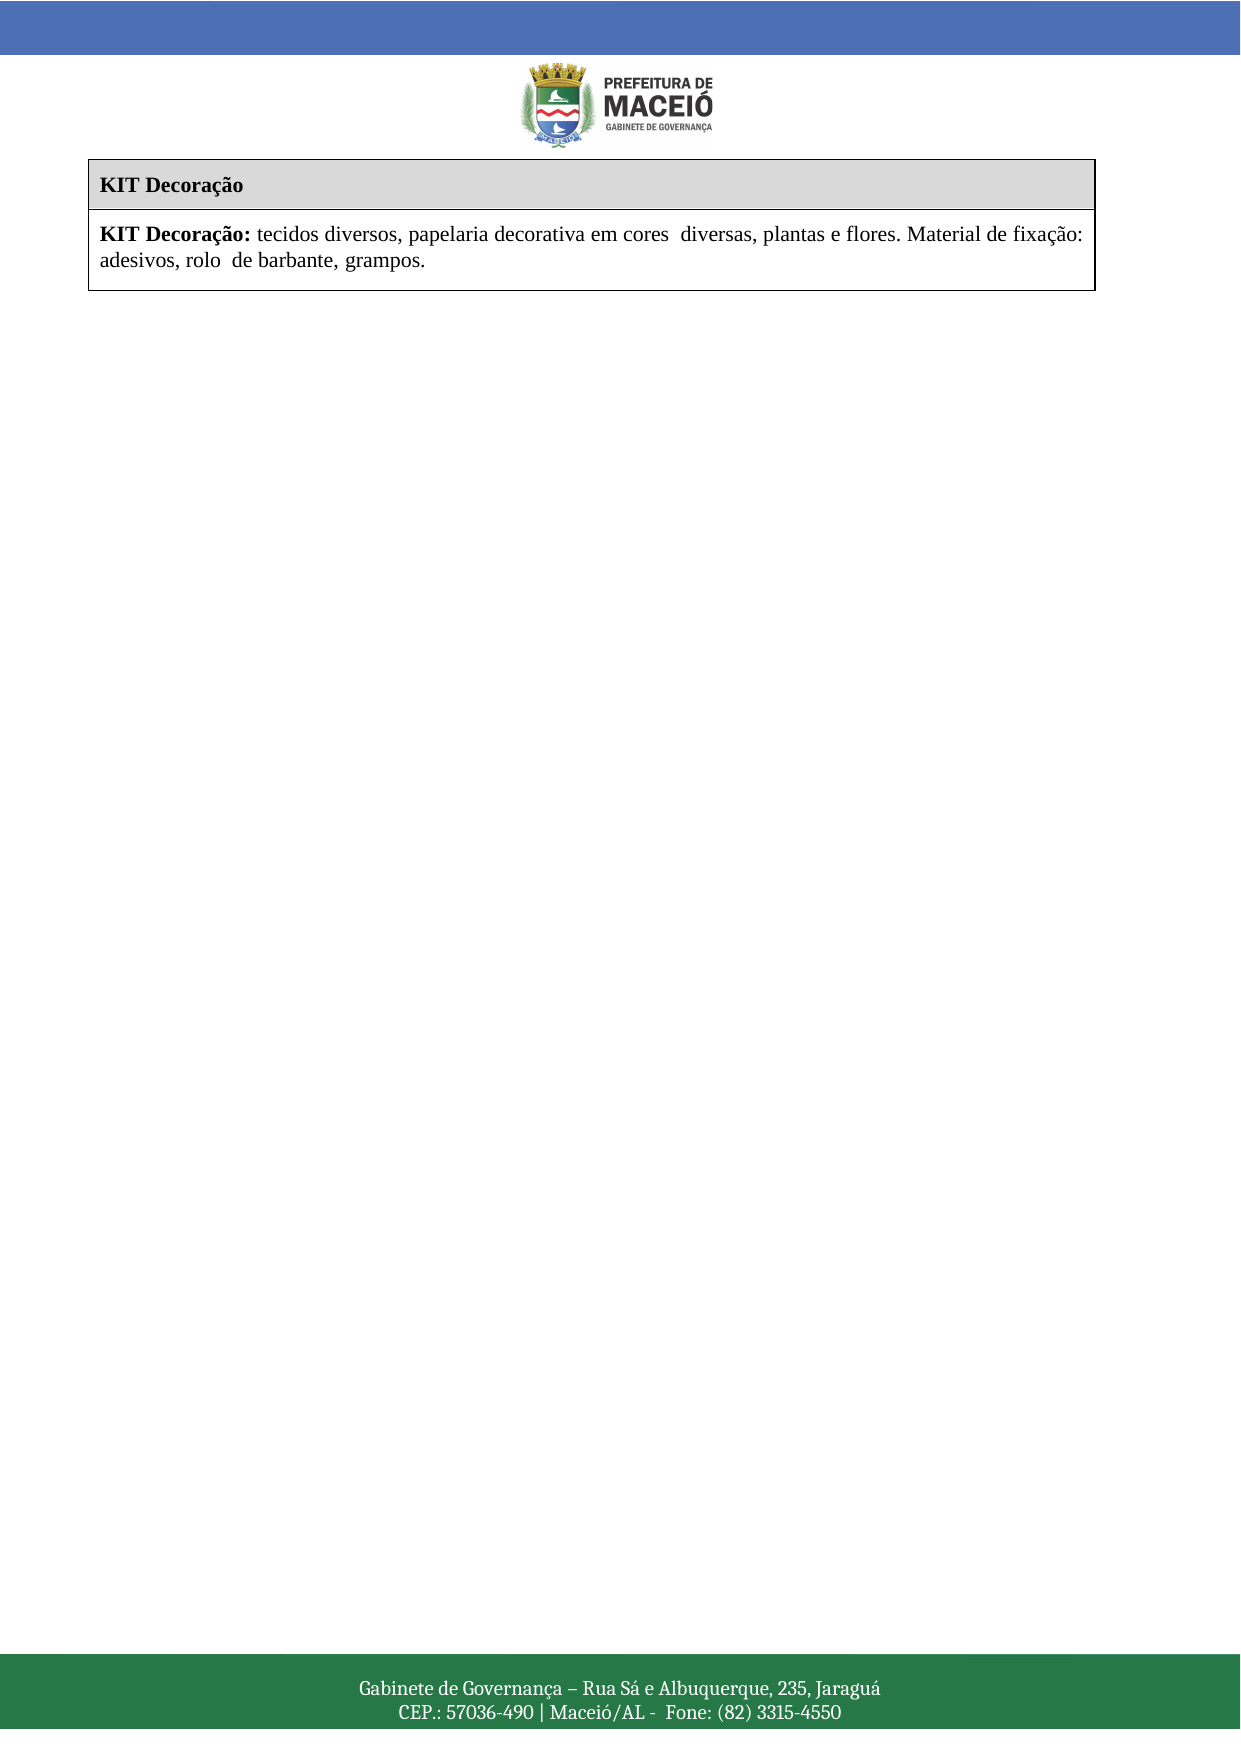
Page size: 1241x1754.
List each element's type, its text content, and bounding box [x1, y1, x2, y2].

picture [519, 63, 713, 148]
table_cell KIT Decoração: tecidos diversos, papelaria decorativa em cores diversas, plantas e flores. Material de fixação: adesivos, rolo de barbante, grampos. [89, 210, 1094, 290]
picture [0, 1, 1241, 55]
table_header KIT Decoração [89, 160, 1094, 208]
picture [0, 1654, 1241, 1729]
